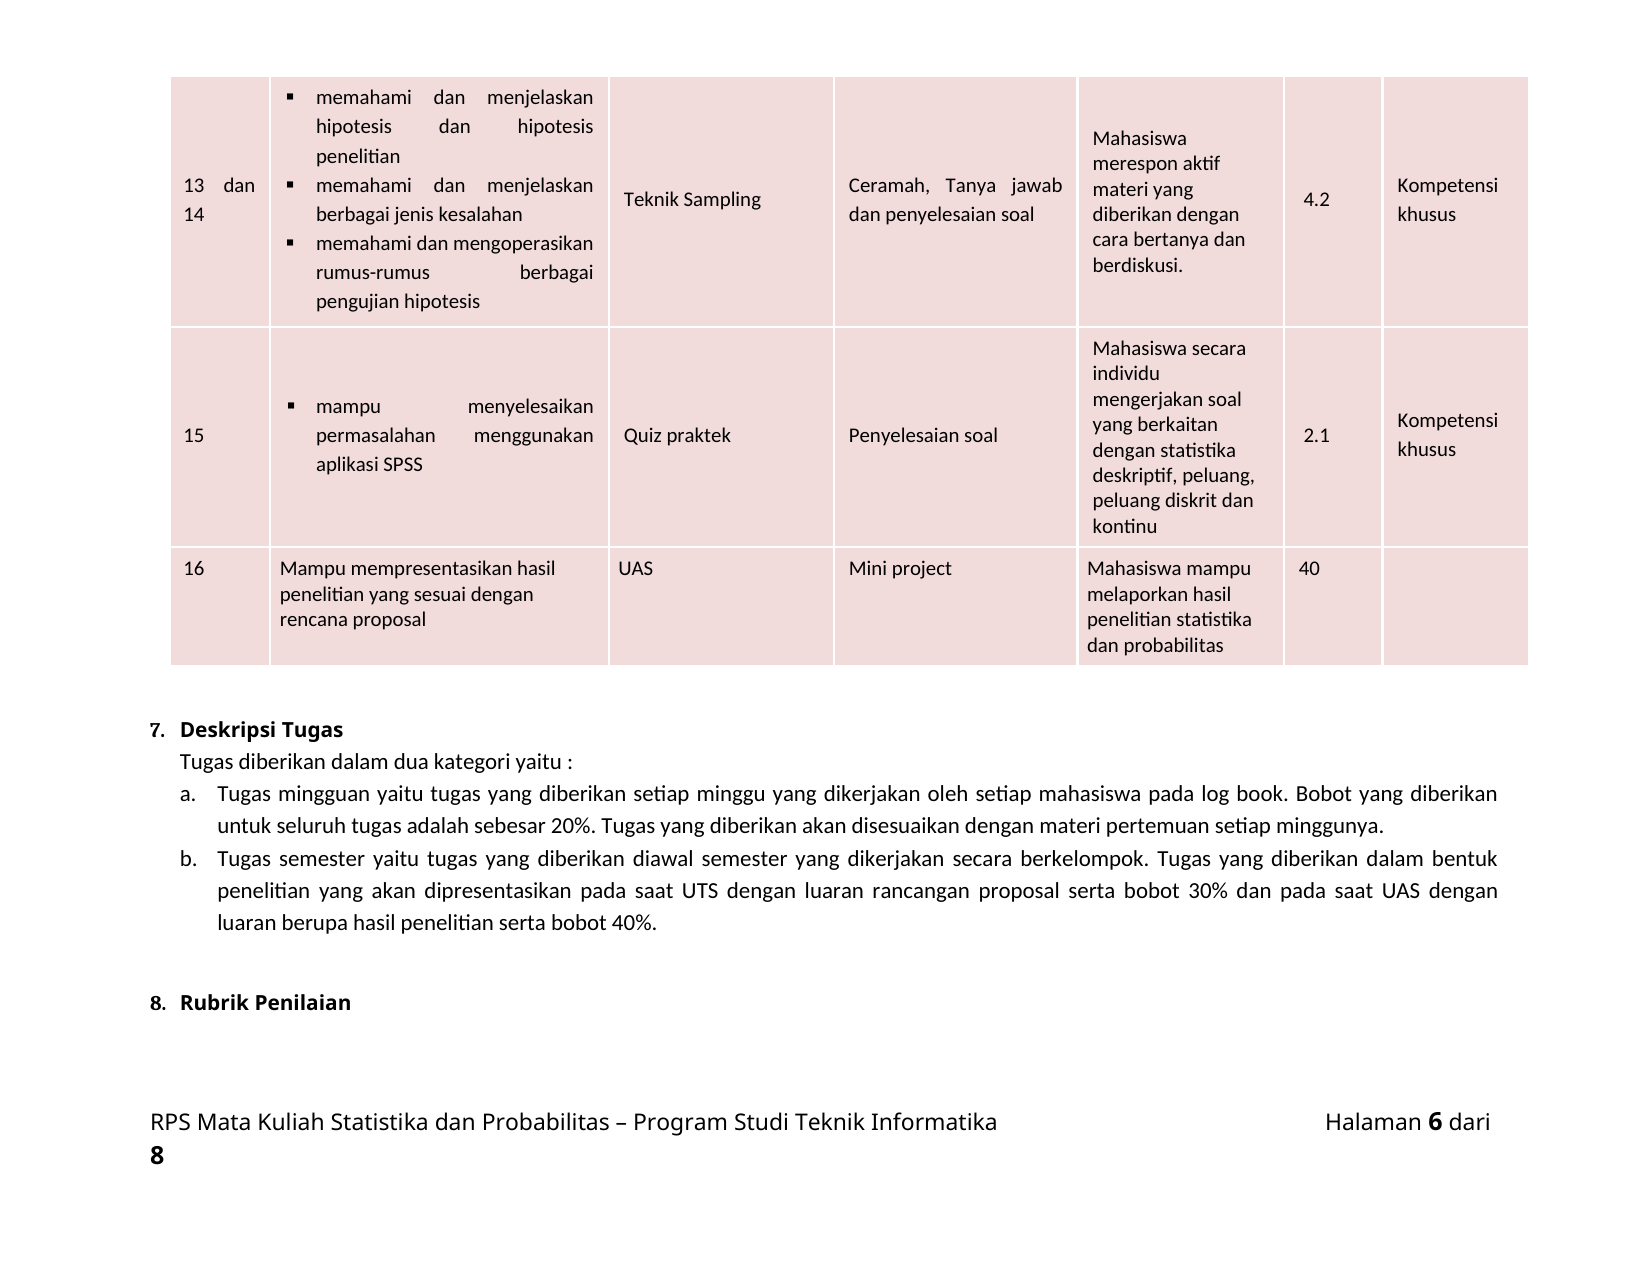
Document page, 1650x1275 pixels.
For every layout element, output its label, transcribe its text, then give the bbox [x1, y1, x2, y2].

table_cell 16 [171, 548, 269, 665]
list Deskripsi Tugas [150, 715, 1500, 743]
table_cell UAS [610, 548, 833, 665]
list Tugas semester yaitu tugas yang diberikan diawal semester yang dikerjakan secara berkelompok. Tugas yang diberikan dalam bentuk penelitian yang akan dipresentasikan pada saat UTS dengan luaran rancangan proposal serta bobot 30% dan pada saat UAS dengan luaran berupa hasil penelitian serta bobot 40%. [179, 844, 1500, 936]
table_cell 2.1 [1285, 328, 1381, 546]
table_cell Mahasiswa mampu melaporkan hasil penelitian statistika dan probabilitas [1079, 548, 1283, 665]
table_cell memahami dan menjelaskan hipotesis dan hipotesis penelitian memahami dan menjelaskan berbagai jenis kesalahan memahami dan mengoperasikan rumus-rumus berbagai pengujian hipotesis [271, 77, 608, 326]
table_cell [1079, 77, 1283, 326]
table_cell Teknik Sampling [610, 77, 833, 326]
list Rubrik Penilaian [150, 988, 1500, 1017]
table_cell 15 [171, 328, 269, 546]
table_cell Kompetensi khusus [1384, 328, 1528, 546]
table_cell 13 dan 14 [171, 77, 269, 326]
table_cell Mini project [835, 548, 1076, 665]
table_cell Quiz praktek [610, 328, 833, 546]
list Tugas mingguan yaitu tugas yang diberikan setiap minggu yang dikerjakan oleh setiap mahasiswa pada log book. Bobot yang diberikan untuk seluruh tugas adalah sebesar 20%. Tugas yang diberikan akan disesuaikan dengan materi pertemuan setiap minggunya. [179, 779, 1500, 840]
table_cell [835, 77, 1076, 326]
table_cell Mampu mempresentasikan hasil penelitian yang sesuai dengan rencana proposal [271, 548, 608, 665]
table_cell mampu menyelesaikan permasalahan menggunakan aplikasi SPSS [271, 328, 608, 546]
table_cell Penyelesaian soal [835, 328, 1076, 546]
table_cell 40 [1285, 548, 1381, 665]
table_cell Kompetensi khusus [1384, 77, 1528, 326]
list Tugas diberikan dalam dua kategori yaitu : [179, 747, 1500, 775]
table_cell [1384, 548, 1528, 665]
table_cell 4.2 [1285, 77, 1381, 326]
table_cell Mahasiswa secara individu mengerjakan soal yang berkaitan dengan statistika deskriptif, peluang, peluang diskrit dan kontinu [1079, 328, 1283, 546]
